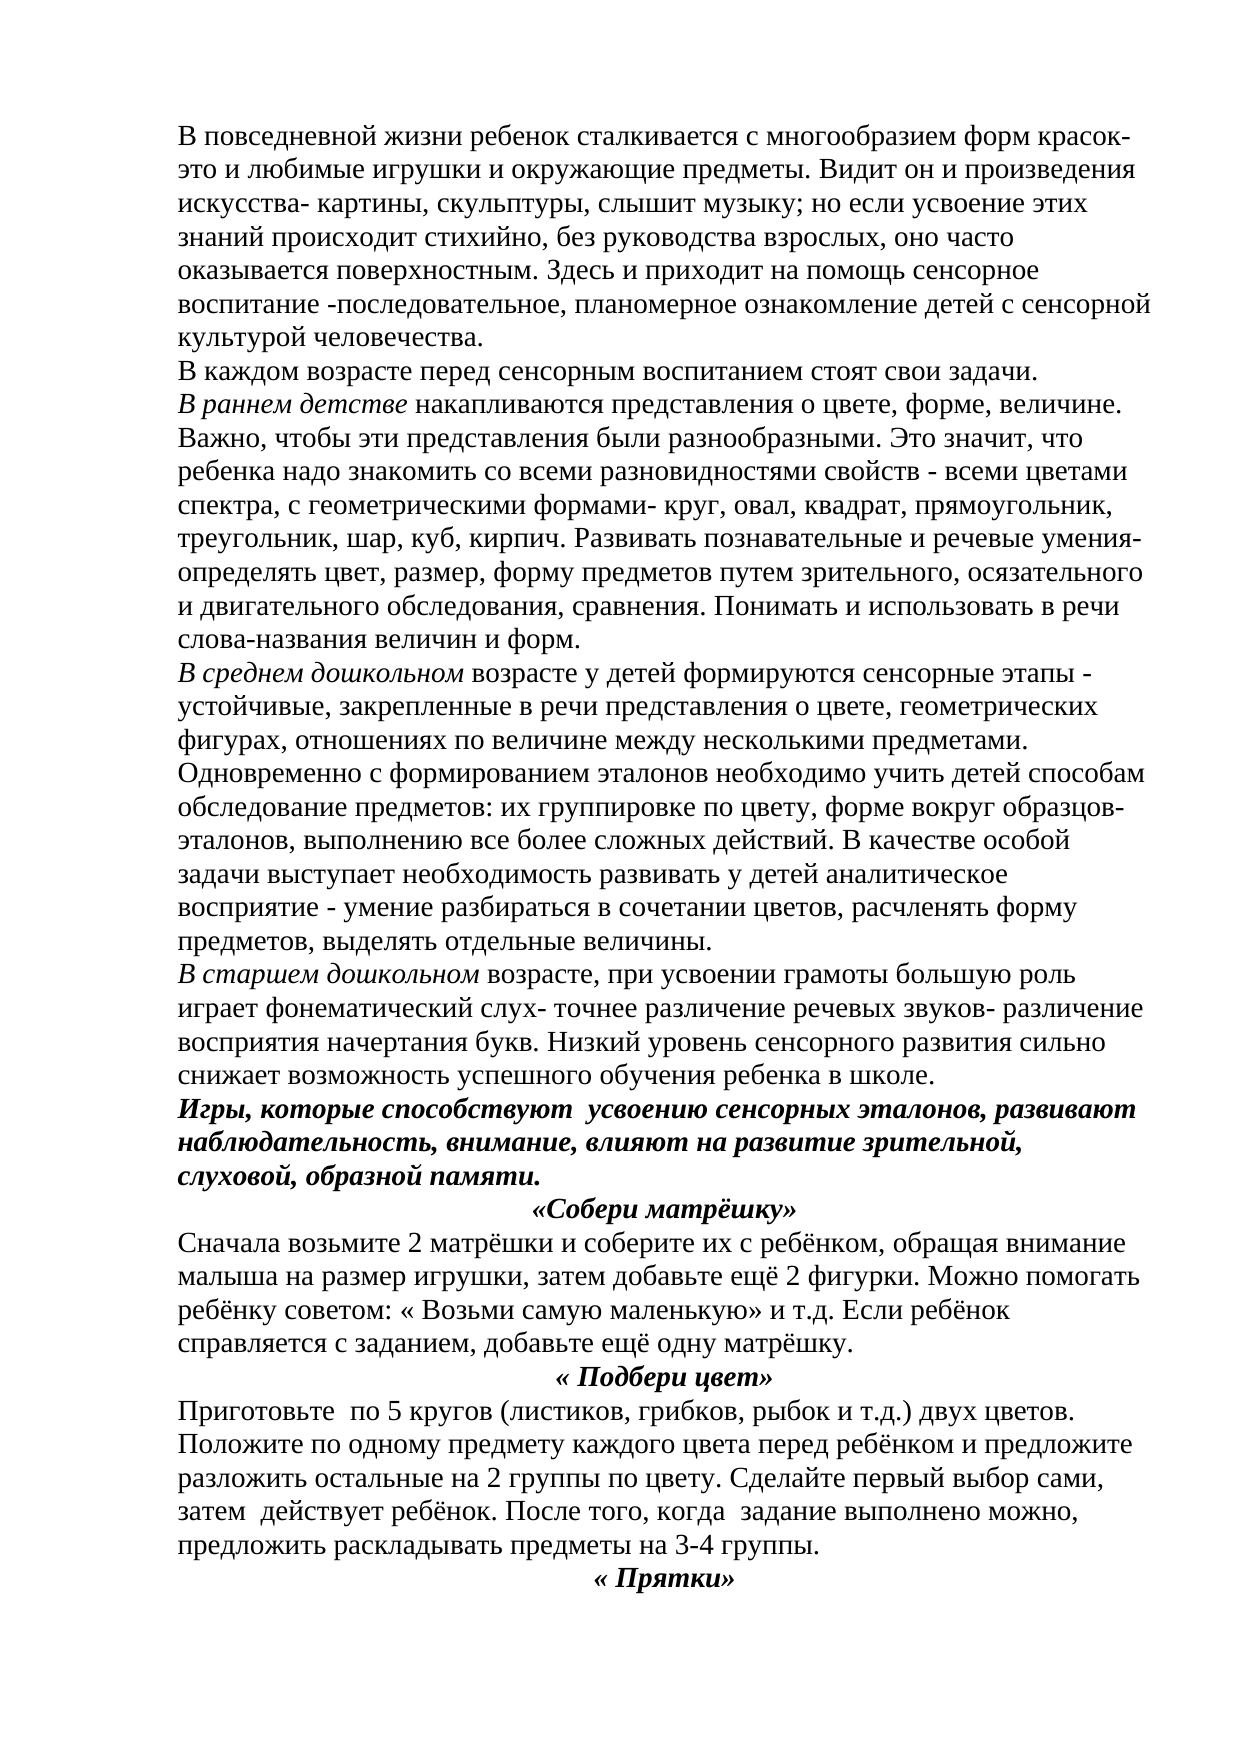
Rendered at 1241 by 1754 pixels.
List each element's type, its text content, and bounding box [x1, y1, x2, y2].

text « Подбери цвет» [177, 1359, 1152, 1393]
text « Прятки» [177, 1560, 1152, 1594]
text Приготовьте по 5 кругов (листиков, грибков, рыбок и т.д.) двух цветов. Положите по одному предмету каждого цвета перед ребёнком и предложите разложить остальные на 2 группы по цвету. Сделайте первый выбор сами, затем действует ребёнок. После того, когда задание выполнено можно, предложить раскладывать предметы на 3-4 группы. [177, 1393, 1152, 1560]
text «Собери матрёшку» [177, 1191, 1152, 1225]
text В раннем детстве накапливаются представления о цвете, форме, величине. Важно, чтобы эти представления были разнообразными. Это значит, что ребенка надо знакомить со всеми разновидностями свойств - всеми цветами спектра, с геометрическими формами- круг, овал, квадрат, прямоугольник, треугольник, шар, куб, кирпич. Развивать познавательные и речевые умения- определять цвет, размер, форму предметов путем зрительного, осязательного и двигательного обследования, сравнения. Понимать и использовать в речи слова-названия величин и форм. В среднем дошкольном возрасте у детей формируются сенсорные этапы - устойчивые, закрепленные в речи представления о цвете, геометрических фигурах, отношениях по величине между несколькими предметами. Одновременно с формированием эталонов необходимо учить детей способам обследование предметов: их группировке по цвету, форме вокруг образцов-эталонов, выполнению все более сложных действий. В качестве особой задачи выступает необходимость развивать у детей аналитическое восприятие - умение разбираться в сочетании цветов, расчленять форму предметов, выделять отдельные величины. В старшем дошкольном возрасте, при усвоении грамоты большую роль играет фонематический слух- точнее различение речевых звуков- различение восприятия начертания букв. Низкий уровень сенсорного развития сильно снижает возможность успешного обучения ребенка в школе. [177, 386, 1152, 1091]
text Игры, которые способствуют усвоению сенсорных эталонов, развивают наблюдательность, внимание, влияют на развитие зрительной, слуховой, образной памяти. [177, 1091, 1152, 1191]
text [177, 118, 1152, 386]
text Сначала возьмите 2 матрёшки и соберите их с ребёнком, обращая внимание малыша на размер игрушки, затем добавьте ещё 2 фигурки. Можно помогать ребёнку советом: « Возьми самую маленькую» и т.д. Если ребёнок справляется с заданием, добавьте ещё одну матрёшку. [177, 1225, 1152, 1359]
